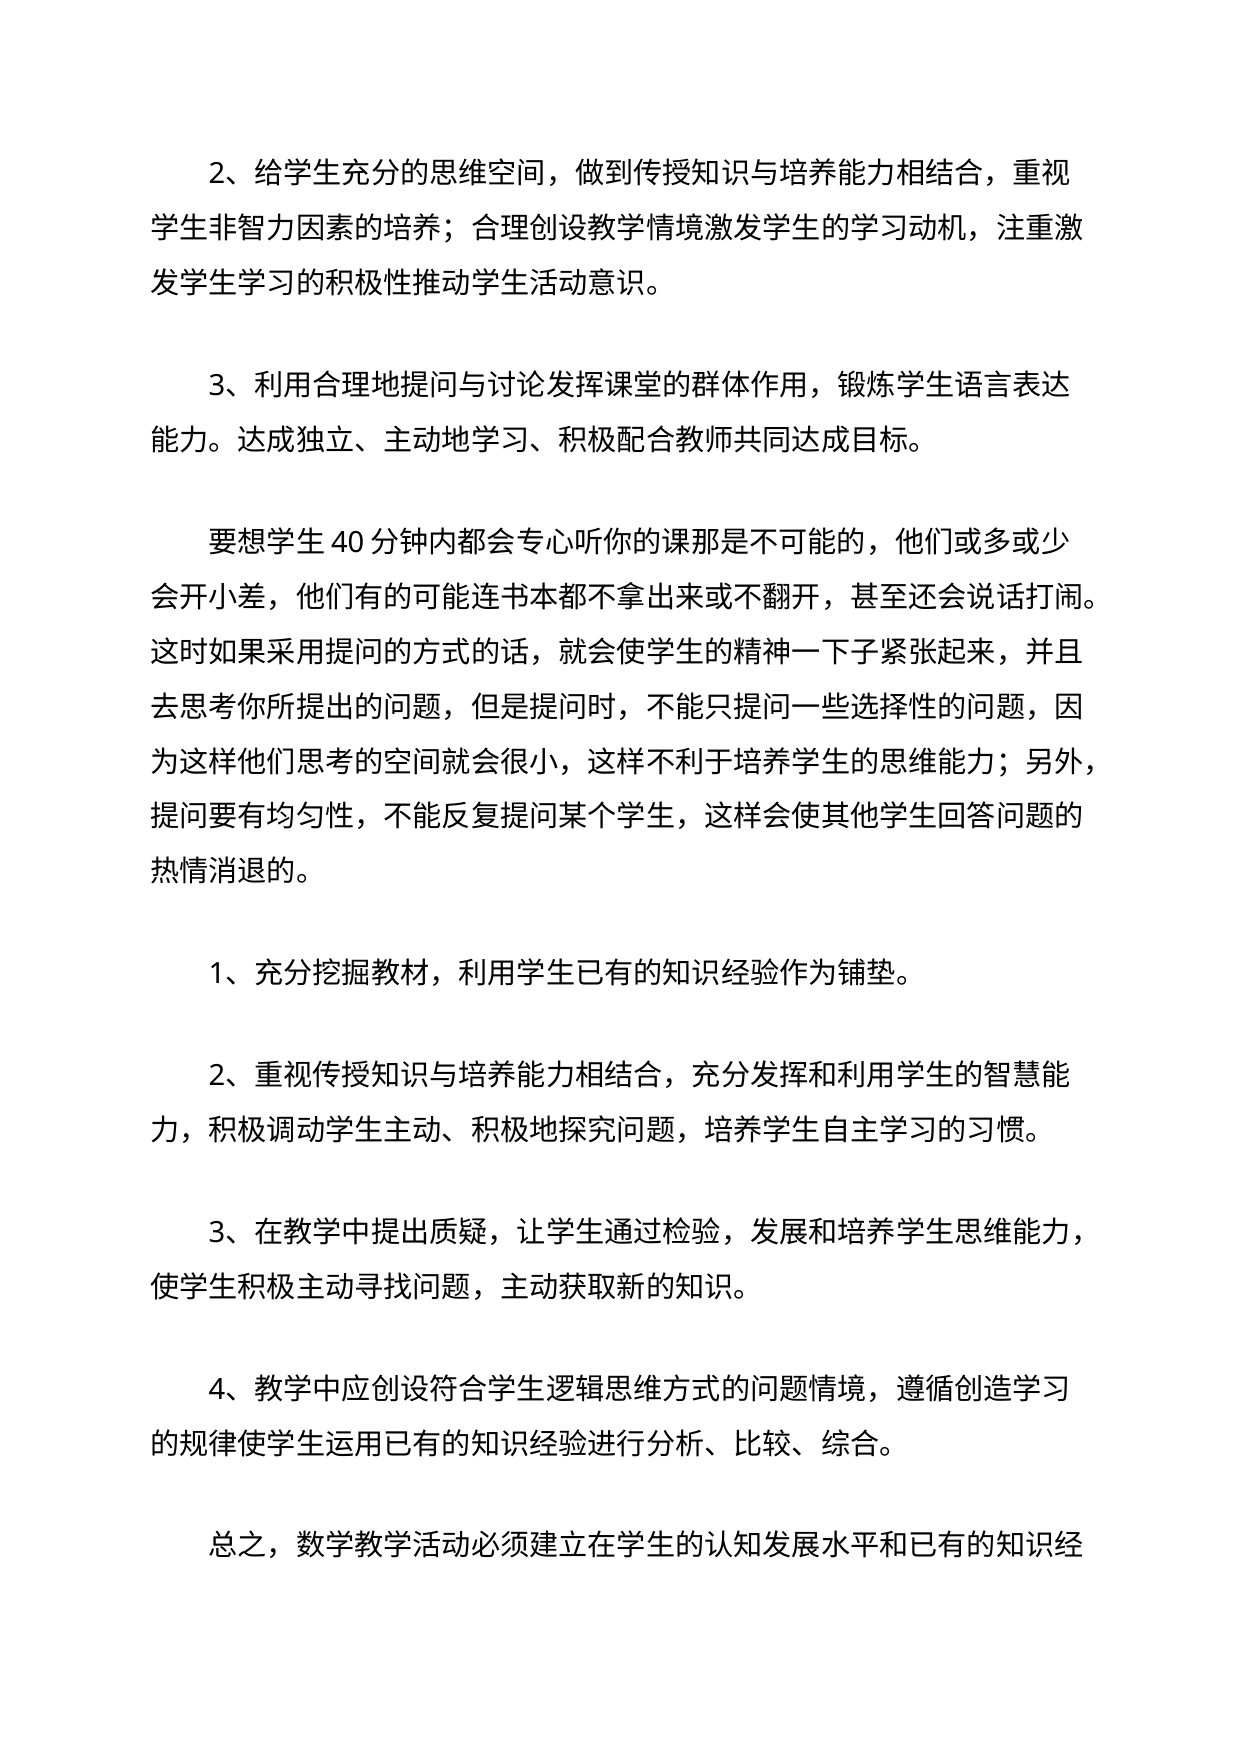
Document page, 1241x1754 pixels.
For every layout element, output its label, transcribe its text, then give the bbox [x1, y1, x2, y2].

text 要想学生40分钟内都会专心听你的课那是不可能的，他们或多或少会开小差，他们有的可能连书本都不拿出来或不翻开，甚至还会说话打闹。这时如果采用提问的方式的话，就会使学生的精神一下子紧张起来，并且去思考你所提出的问题，但是提问时，不能只提问一些选择性的问题，因为这样他们思考的空间就会很小，这样不利于培养学生的思维能力；另外，提问要有均匀性，不能反复提问某个学生，这样会使其他学生回答问题的热情消退的。 [150, 518, 1090, 890]
text 2、重视传授知识与培养能力相结合，充分发挥和利用学生的智慧能力，积极调动学生主动、积极地探究问题，培养学生自主学习的习惯。 [150, 1052, 1090, 1149]
text 1、充分挖掘教材，利用学生已有的知识经验作为铺垫。 [150, 950, 1090, 992]
text 3、在教学中提出质疑，让学生通过检验，发展和培养学生思维能力，使学生积极主动寻找问题，主动获取新的知识。 [150, 1208, 1090, 1306]
text 3、利用合理地提问与讨论发挥课堂的群体作用，锻炼学生语言表达能力。达成独立、主动地学习、积极配合教师共同达成目标。 [150, 362, 1090, 459]
text 2、给学生充分的思维空间，做到传授知识与培养能力相结合，重视学生非智力因素的培养；合理创设教学情境激发学生的学习动机，注重激发学生学习的积极性推动学生活动意识。 [150, 150, 1090, 302]
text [150, 1522, 1090, 1564]
text 4、教学中应创设符合学生逻辑思维方式的问题情境，遵循创造学习的规律使学生运用已有的知识经验进行分析、比较、综合。 [150, 1365, 1090, 1462]
